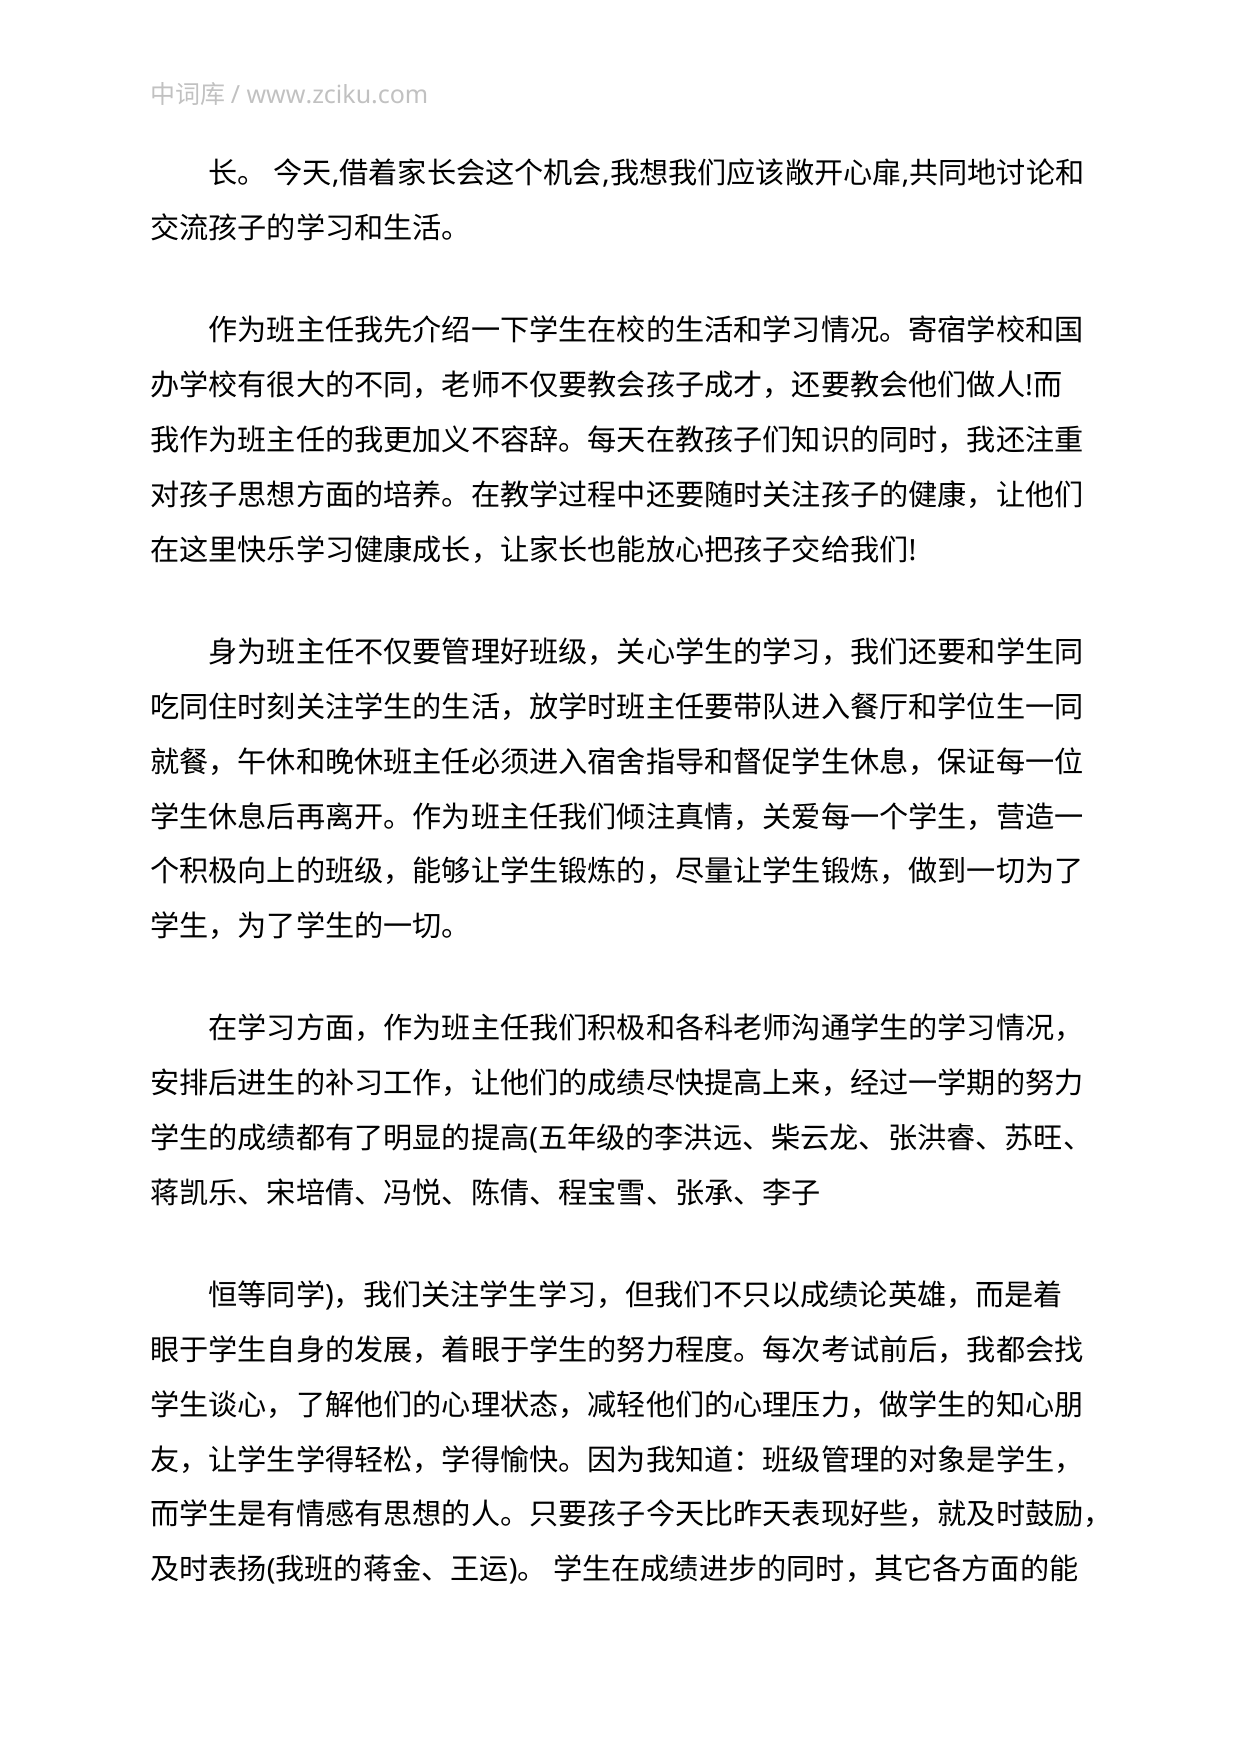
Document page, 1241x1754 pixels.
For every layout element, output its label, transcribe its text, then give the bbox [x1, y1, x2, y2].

text 在学习方面，作为班主任我们积极和各科老师沟通学生的学习情况，安排后进生的补习工作，让他们的成绩尽快提高上来，经过一学期的努力学生的成绩都有了明显的提高(五年级的李洪远、柴云龙、张洪睿、苏旺、蒋凯乐、宋培倩、冯悦、陈倩、程宝雪、张承、李子 [150, 1005, 1090, 1212]
text 作为班主任我先介绍一下学生在校的生活和学习情况。寄宿学校和国办学校有很大的不同，老师不仅要教会孩子成才，还要教会他们做人!而我作为班主任的我更加义不容辞。每天在教孩子们知识的同时，我还注重对孩子思想方面的培养。在教学过程中还要随时关注孩子的健康，让他们在这里快乐学习健康成长，让家长也能放心把孩子交给我们! [150, 307, 1090, 569]
text 身为班主任不仅要管理好班级，关心学生的学习，我们还要和学生同吃同住时刻关注学生的生活，放学时班主任要带队进入餐厅和学位生一同就餐，午休和晚休班主任必须进入宿舍指导和督促学生休息，保证每一位学生休息后再离开。作为班主任我们倾注真情，关爱每一个学生，营造一个积极向上的班级，能够让学生锻炼的，尽量让学生锻炼，做到一切为了学生，为了学生的一切。 [150, 628, 1090, 945]
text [150, 1271, 1090, 1588]
text 长。 今天,借着家长会这个机会,我想我们应该敞开心扉,共同地讨论和交流孩子的学习和生活。 [150, 150, 1090, 247]
